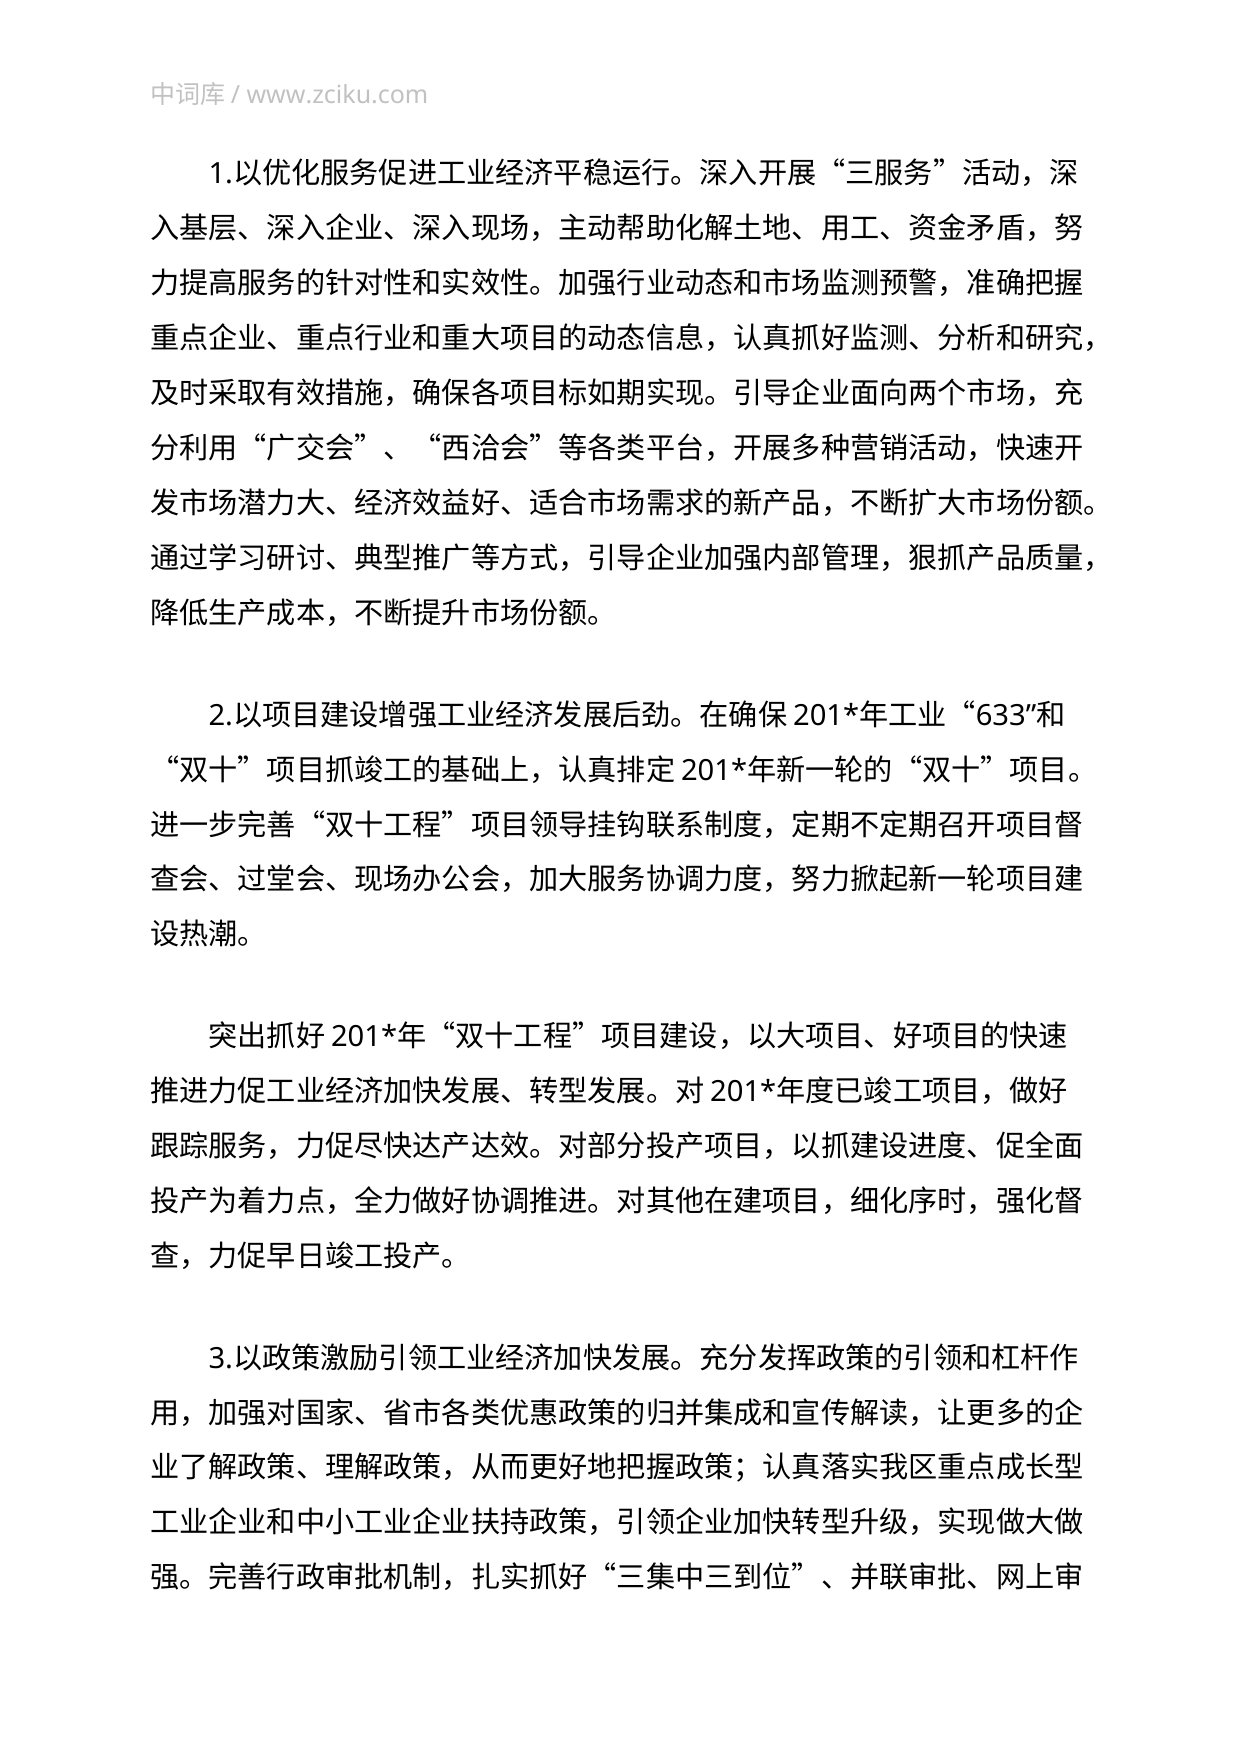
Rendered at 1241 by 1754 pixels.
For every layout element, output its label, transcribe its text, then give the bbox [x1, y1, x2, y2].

text 1.以优化服务促进工业经济平稳运行。深入开展“三服务”活动，深入基层、深入企业、深入现场，主动帮助化解土地、用工、资金矛盾，努力提高服务的针对性和实效性。加强行业动态和市场监测预警，准确把握重点企业、重点行业和重大项目的动态信息，认真抓好监测、分析和研究，及时采取有效措施，确保各项目标如期实现。引导企业面向两个市场，充分利用“广交会”、“西洽会”等各类平台，开展多种营销活动，快速开发市场潜力大、经济效益好、适合市场需求的新产品，不断扩大市场份额。通过学习研讨、典型推广等方式，引导企业加强内部管理，狠抓产品质量，降低生产成本，不断提升市场份额。 [150, 150, 1090, 632]
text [150, 1334, 1090, 1596]
text 突出抓好201*年“双十工程”项目建设，以大项目、好项目的快速推进力促工业经济加快发展、转型发展。对201*年度已竣工项目，做好跟踪服务，力促尽快达产达效。对部分投产项目，以抓建设进度、促全面投产为着力点，全力做好协调推进。对其他在建项目，细化序时，强化督查，力促早日竣工投产。 [150, 1013, 1090, 1275]
text 2.以项目建设增强工业经济发展后劲。在确保201*年工业“633”和“双十”项目抓竣工的基础上，认真排定201*年新一轮的“双十”项目。进一步完善“双十工程”项目领导挂钩联系制度，定期不定期召开项目督查会、过堂会、现场办公会，加大服务协调力度，努力掀起新一轮项目建设热潮。 [150, 691, 1090, 953]
